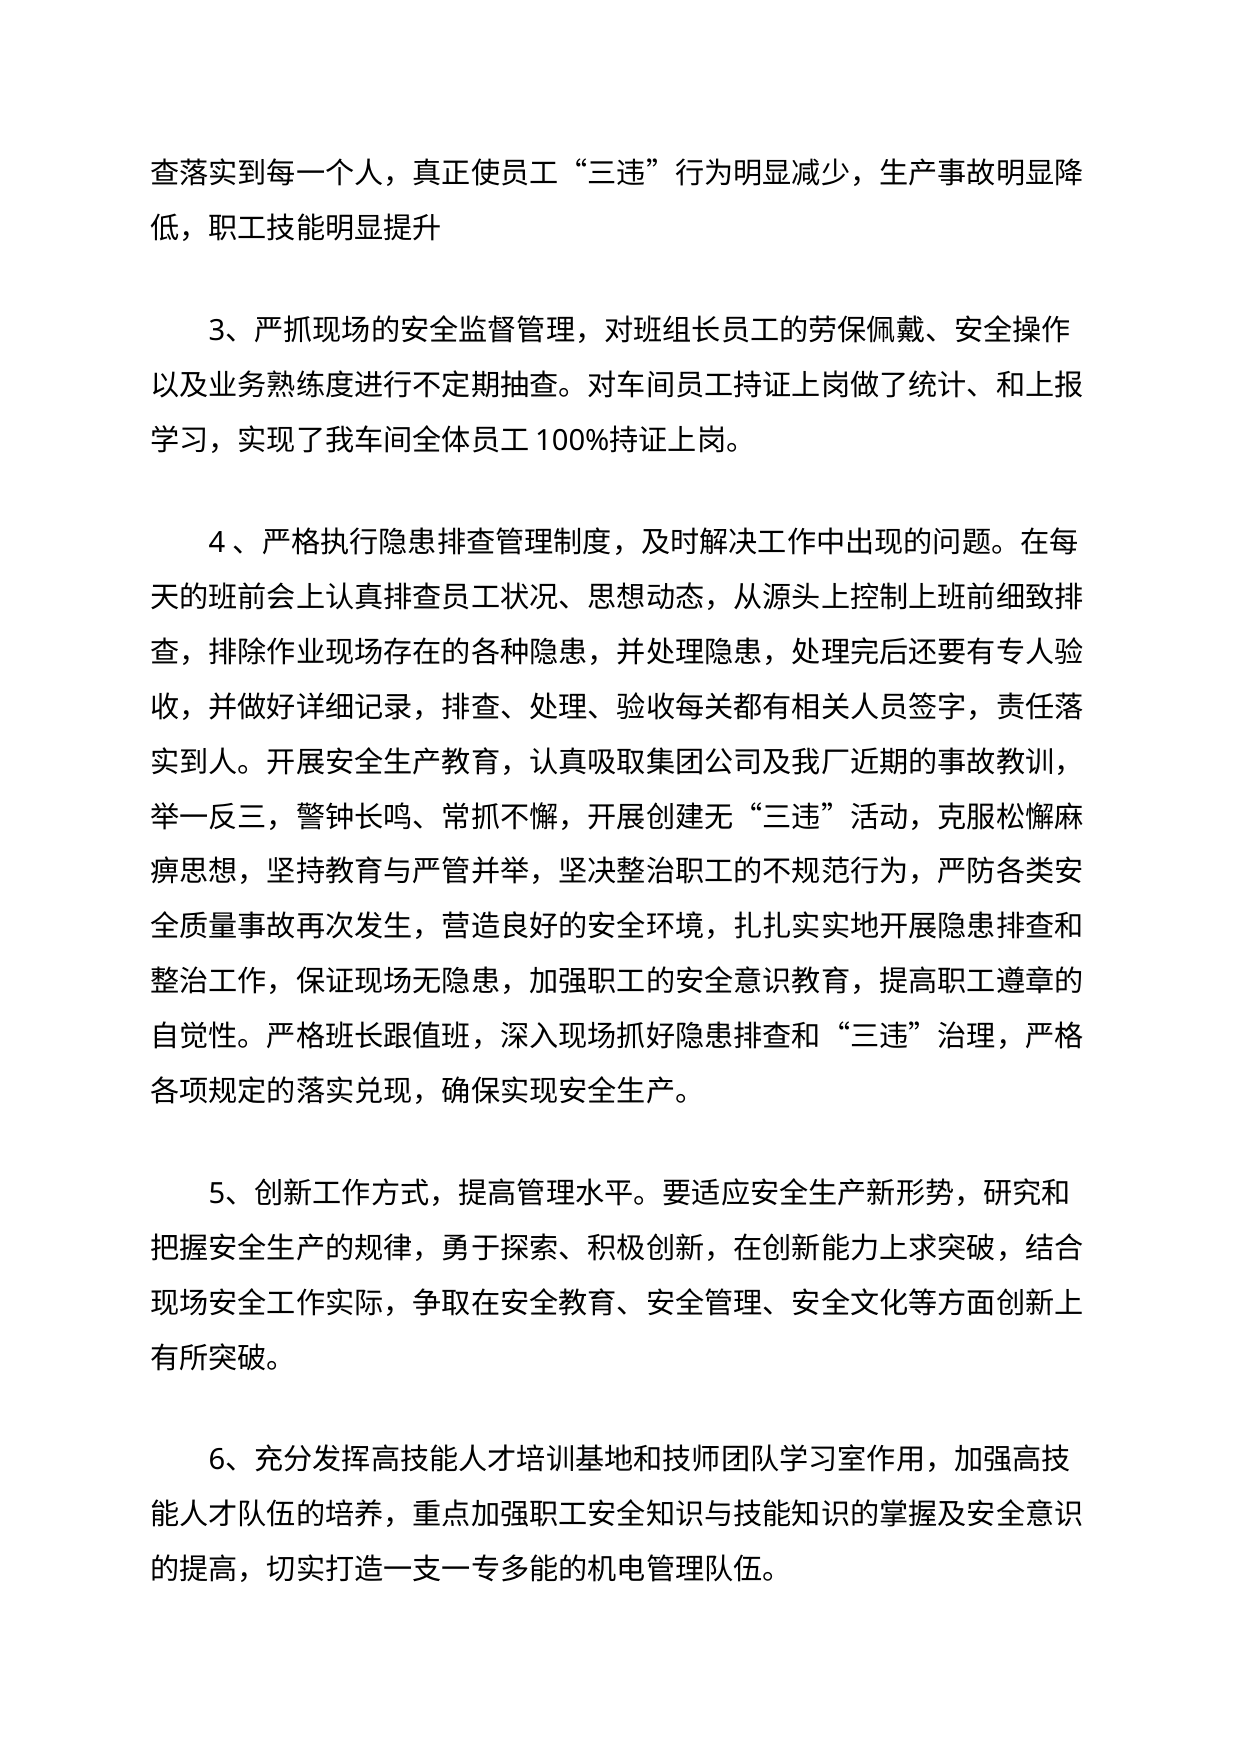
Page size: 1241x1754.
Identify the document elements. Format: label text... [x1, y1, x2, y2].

text 3、严抓现场的安全监督管理，对班组长员工的劳保佩戴、安全操作以及业务熟练度进行不定期抽查。对车间员工持证上岗做了统计、和上报学习，实现了我车间全体员工100%持证上岗。 [150, 307, 1090, 459]
text 6、充分发挥高技能人才培训基地和技师团队学习室作用，加强高技能人才队伍的培养，重点加强职工安全知识与技能知识的掌握及安全意识的提高，切实打造一支一专多能的机电管理队伍。 [150, 1436, 1090, 1588]
text 4 、严格执行隐患排查管理制度，及时解决工作中出现的问题。在每天的班前会上认真排查员工状况、思想动态，从源头上控制上班前细致排查，排除作业现场存在的各种隐患，并处理隐患，处理完后还要有专人验收，并做好详细记录，排查、处理、验收每关都有相关人员签字，责任落实到人。开展安全生产教育，认真吸取集团公司及我厂近期的事故教训，举一反三，警钟长鸣、常抓不懈，开展创建无“三违”活动，克服松懈麻痹思想，坚持教育与严管并举，坚决整治职工的不规范行为，严防各类安全质量事故再次发生，营造良好的安全环境，扎扎实实地开展隐患排查和整治工作，保证现场无隐患，加强职工的安全意识教育，提高职工遵章的自觉性。严格班长跟值班，深入现场抓好隐患排查和“三违”治理，严格各项规定的落实兑现，确保实现安全生产。 [150, 518, 1090, 1110]
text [150, 150, 1090, 247]
text 5、创新工作方式，提高管理水平。要适应安全生产新形势，研究和把握安全生产的规律，勇于探索、积极创新，在创新能力上求突破，结合现场安全工作实际，争取在安全教育、安全管理、安全文化等方面创新上有所突破。 [150, 1169, 1090, 1376]
